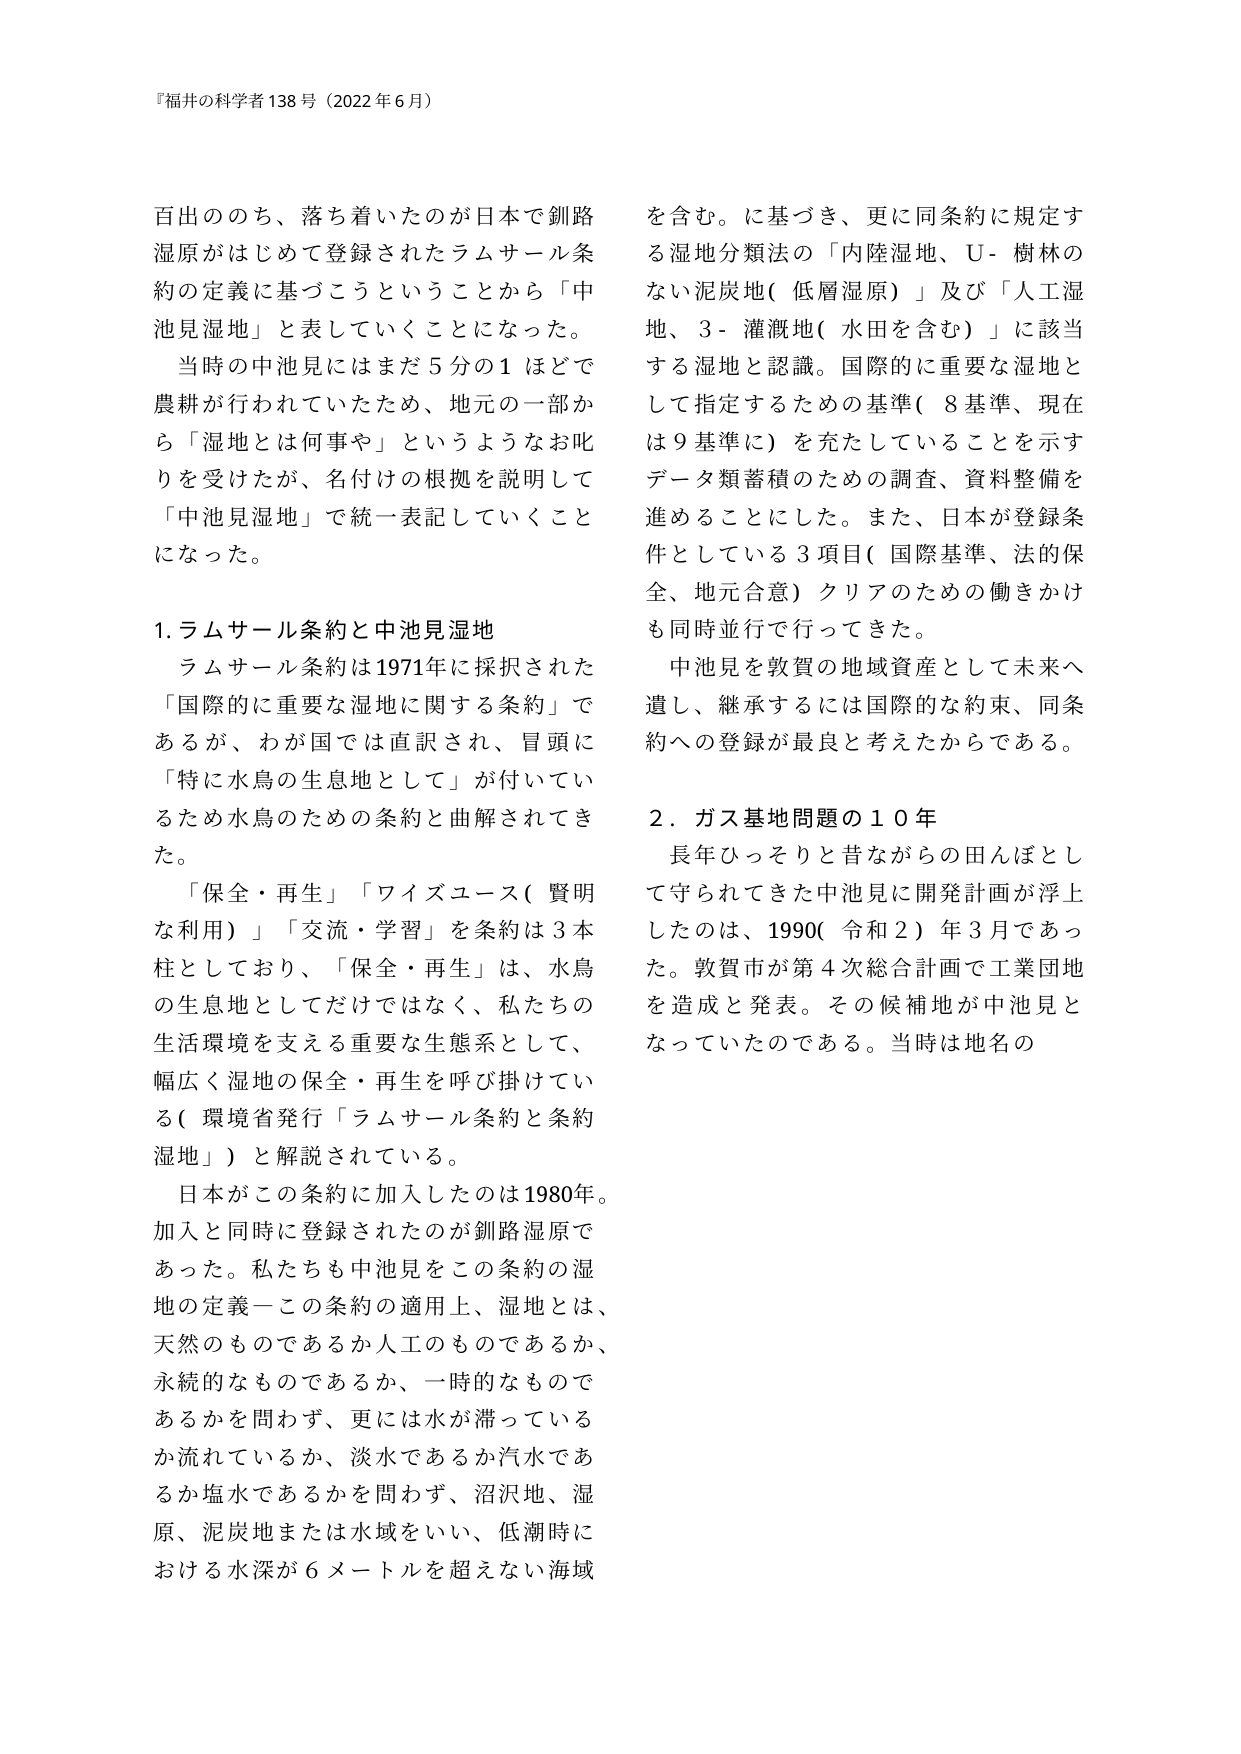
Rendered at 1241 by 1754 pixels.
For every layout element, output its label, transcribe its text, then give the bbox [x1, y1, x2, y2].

text ２.ガス基地問題の１０年 [642, 798, 1087, 835]
text 当時の中池見にはまだ５分の1ほどで農耕が行われていたため、地元の一部から「湿地とは何事や」というようなお叱りを受けたが、名付けの根拠を説明して「中池見湿地」で統一表記していくことになった。 [153, 346, 598, 572]
text 日本がこの条約に加入したのは1980年。加入と同時に登録されたのが釧路湿原であった。私たちも中池見をこの条約の湿地の定義―この条約の適用上、湿地とは、天然のものであるか人工のものであるか、永続的なものであるか、一時的なものであるかを問わず、更には水が滞っているか流れているか、淡水であるか汽水であるか塩水であるかを問わず、沼沢地、湿原、泥炭地または水域をいい、低潮時における水深が６メートルを超えない海域を含む。に基づき、更に同条約に規定する湿地分類法の「内陸湿地、Ｕ-樹林のない泥炭地(低層湿原)」及び「人工湿地、３-灌漑地(水田を含む)」に該当する湿地と認識。国際的に重要な湿地として指定するための基準(８基準、現在は９基準に) を充たしていることを示すデータ類蓄積のための調査、資料整備を進めることにした。また、日本が登録条件としている３項目(国際基準、法的保全、地元合意)クリアのための働きかけも同時並行で行ってきた。 [642, 196, 1087, 647]
text 1.ラムサール条約と中池見湿地 [153, 610, 598, 647]
text ラムサール条約は1971年に採択された「国際的に重要な湿地に関する条約」であるが、わが国では直訳され、冒頭に「特に水鳥の生息地として」が付いているため水鳥のための条約と曲解されてきた。 [153, 647, 598, 873]
text 日本がこの条約に加入したのは1980年。加入と同時に登録されたのが釧路湿原であった。私たちも中池見をこの条約の湿地の定義―この条約の適用上、湿地とは、天然のものであるか人工のものであるか、永続的なものであるか、一時的なものであるかを問わず、更には水が滞っているか流れているか、淡水であるか汽水であるか塩水であるかを問わず、沼沢地、湿原、泥炭地または水域をいい、低潮時における水深が６メートルを超えない海域を含む。に基づき、更に同条約に規定する湿地分類法の「内陸湿地、Ｕ-樹林のない泥炭地(低層湿原)」及び「人工湿地、３-灌漑地(水田を含む)」に該当する湿地と認識。国際的に重要な湿地として指定するための基準(８基準、現在は９基準に) を充たしていることを示すデータ類蓄積のための調査、資料整備を進めることにした。また、日本が登録条件としている３項目(国際基準、法的保全、地元合意)クリアのための働きかけも同時並行で行ってきた。 [153, 1174, 598, 1587]
text 「保全・再生」「ワイズユース(賢明な利用)」「交流・学習」を条約は３本柱としており、「保全・再生」は、水鳥の生息地としてだけではなく、私たちの生活環境を支える重要な生態系として、幅広く湿地の保全・再生を呼び掛けている(環境省発行「ラムサール条約と条約湿地」)と解説されている。 [153, 873, 598, 1174]
text ただ、広く知ってもらうにはこれらのことを含めどう表現、表記するかであった。単に「中池見」では何のことかわからない。「樫曲湿地・中池見」など議論百出ののち、落ち着いたのが日本で釧路湿原がはじめて登録されたラムサール条約の定義に基づこうということから「中池見湿地」と表していくことになった。 [153, 196, 598, 346]
text 長年ひっそりと昔ながらの田んぼとして守られてきた中池見に開発計画が浮上したのは、1990(令和２)年３月であった。敦賀市が第４次総合計画で工業団地を造成と発表。その候補地が中池見となっていたのである。当時は地名の [642, 835, 1087, 1061]
text 中池見を敦賀の地域資産として未来へ遺し、継承するには国際的な約束、同条約への登録が最良と考えたからである。 [642, 647, 1087, 760]
